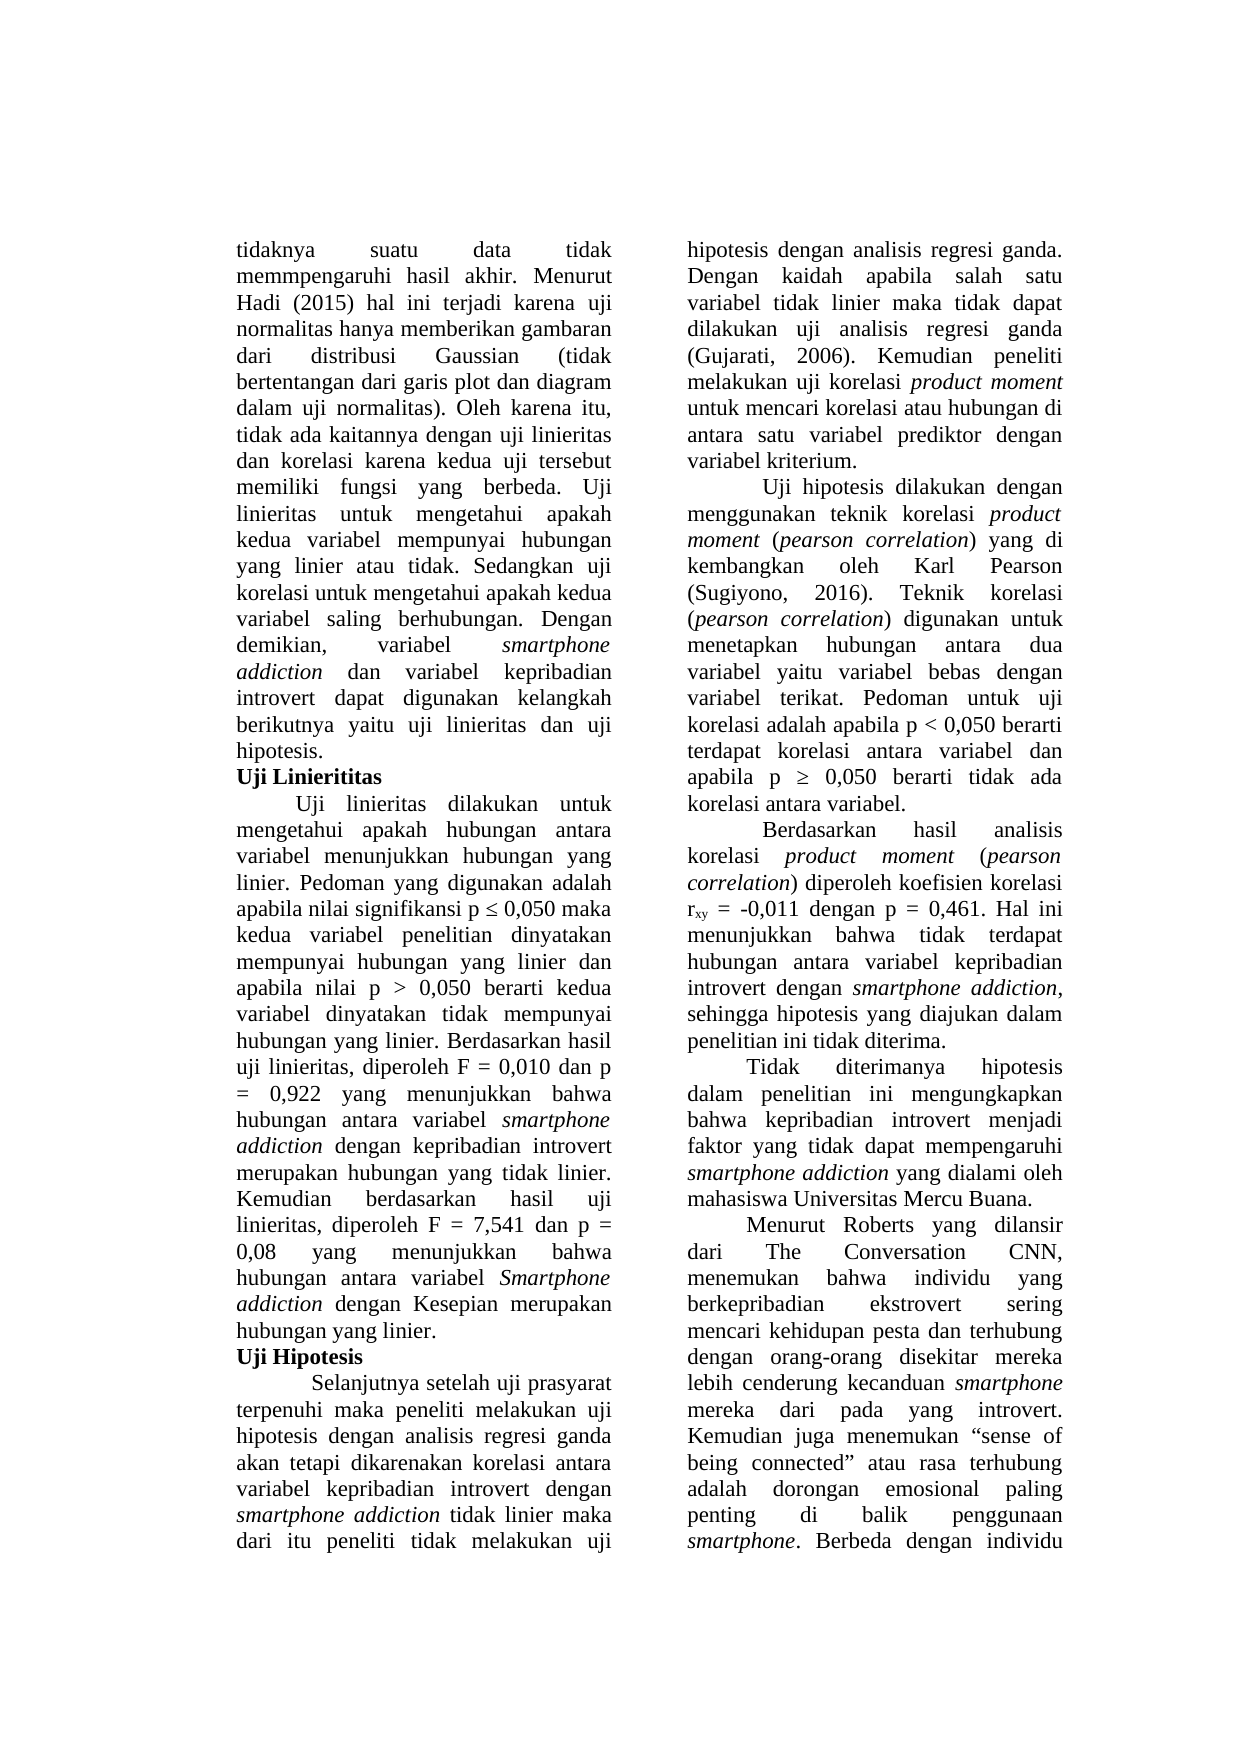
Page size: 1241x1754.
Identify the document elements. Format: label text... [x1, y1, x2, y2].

text Uji hipotesis dilakukan dengan menggunakan teknik korelasi product moment (pearson correlation) yang di kembangkan oleh Karl Pearson (Sugiyono, 2016). Teknik korelasi (pearson correlation) digunakan untuk menetapkan hubungan antara dua variabel yaitu variabel bebas dengan variabel terikat. Pedoman untuk uji korelasi adalah apabila p < 0,050 berarti terdapat korelasi antara variabel dan apabila p ≥ 0,050 berarti tidak ada korelasi antara variabel. [687, 473, 1063, 816]
text Uji Linierititas [236, 763, 612, 790]
text Selanjutnya setelah uji prasyarat terpenuhi maka peneliti melakukan uji hipotesis dengan analisis regresi ganda akan tetapi dikarenakan korelasi antara variabel kepribadian introvert dengan smartphone addiction tidak linier maka dari itu peneliti tidak melakukan uji hipotesis dengan analisis regresi ganda. Dengan kaidah apabila salah satu variabel tidak linier maka tidak dapat dilakukan uji analisis regresi ganda (Gujarati, 2006). Kemudian peneliti melakukan uji korelasi product moment untuk mencari korelasi atau hubungan di antara satu variabel prediktor dengan variabel kriterium. [687, 236, 1063, 473]
text Uji linieritas dilakukan untuk mengetahui apakah hubungan antara variabel menunjukkan hubungan yang linier. Pedoman yang digunakan adalah apabila nilai signifikansi p ≤ 0,050 maka kedua variabel penelitian dinyatakan mempunyai hubungan yang linier dan apabila nilai p > 0,050 berarti kedua variabel dinyatakan tidak mempunyai hubungan yang linier. Berdasarkan hasil uji linieritas, diperoleh F = 0,010 dan p = 0,922 yang menunjukkan bahwa hubungan antara variabel smartphone addiction dengan kepribadian introvert merupakan hubungan yang tidak linier. Kemudian berdasarkan hasil uji linieritas, diperoleh F = 7,541 dan p = 0,08 yang menunjukkan bahwa hubungan antara variabel Smartphone addiction dengan Kesepian merupakan hubungan yang linier. [236, 790, 612, 1343]
text Berdasarkan hasil analisis korelasi product moment (pearson correlation) diperoleh koefisien korelasi rxy = -0,011 dengan p = 0,461. Hal ini menunjukkan bahwa tidak terdapat hubungan antara variabel kepribadian introvert dengan smartphone addiction, sehingga hipotesis yang diajukan dalam penelitian ini tidak diterima. [687, 816, 1063, 1053]
text Uji Hipotesis [236, 1343, 612, 1369]
text Selanjutnya setelah uji prasyarat terpenuhi maka peneliti melakukan uji hipotesis dengan analisis regresi ganda akan tetapi dikarenakan korelasi antara variabel kepribadian introvert dengan smartphone addiction tidak linier maka dari itu peneliti tidak melakukan uji hipotesis dengan analisis regresi ganda. Dengan kaidah apabila salah satu variabel tidak linier maka tidak dapat dilakukan uji analisis regresi ganda (Gujarati, 2006). Kemudian peneliti melakukan uji korelasi product moment untuk mencari korelasi atau hubungan di antara satu variabel prediktor dengan variabel kriterium. [236, 1369, 612, 1554]
text Tidak diterimanya hipotesis dalam penelitian ini mengungkapkan bahwa kepribadian introvert menjadi faktor yang tidak dapat mempengaruhi smartphone addiction yang dialami oleh mahasiswa Universitas Mercu Buana. [687, 1053, 1063, 1211]
